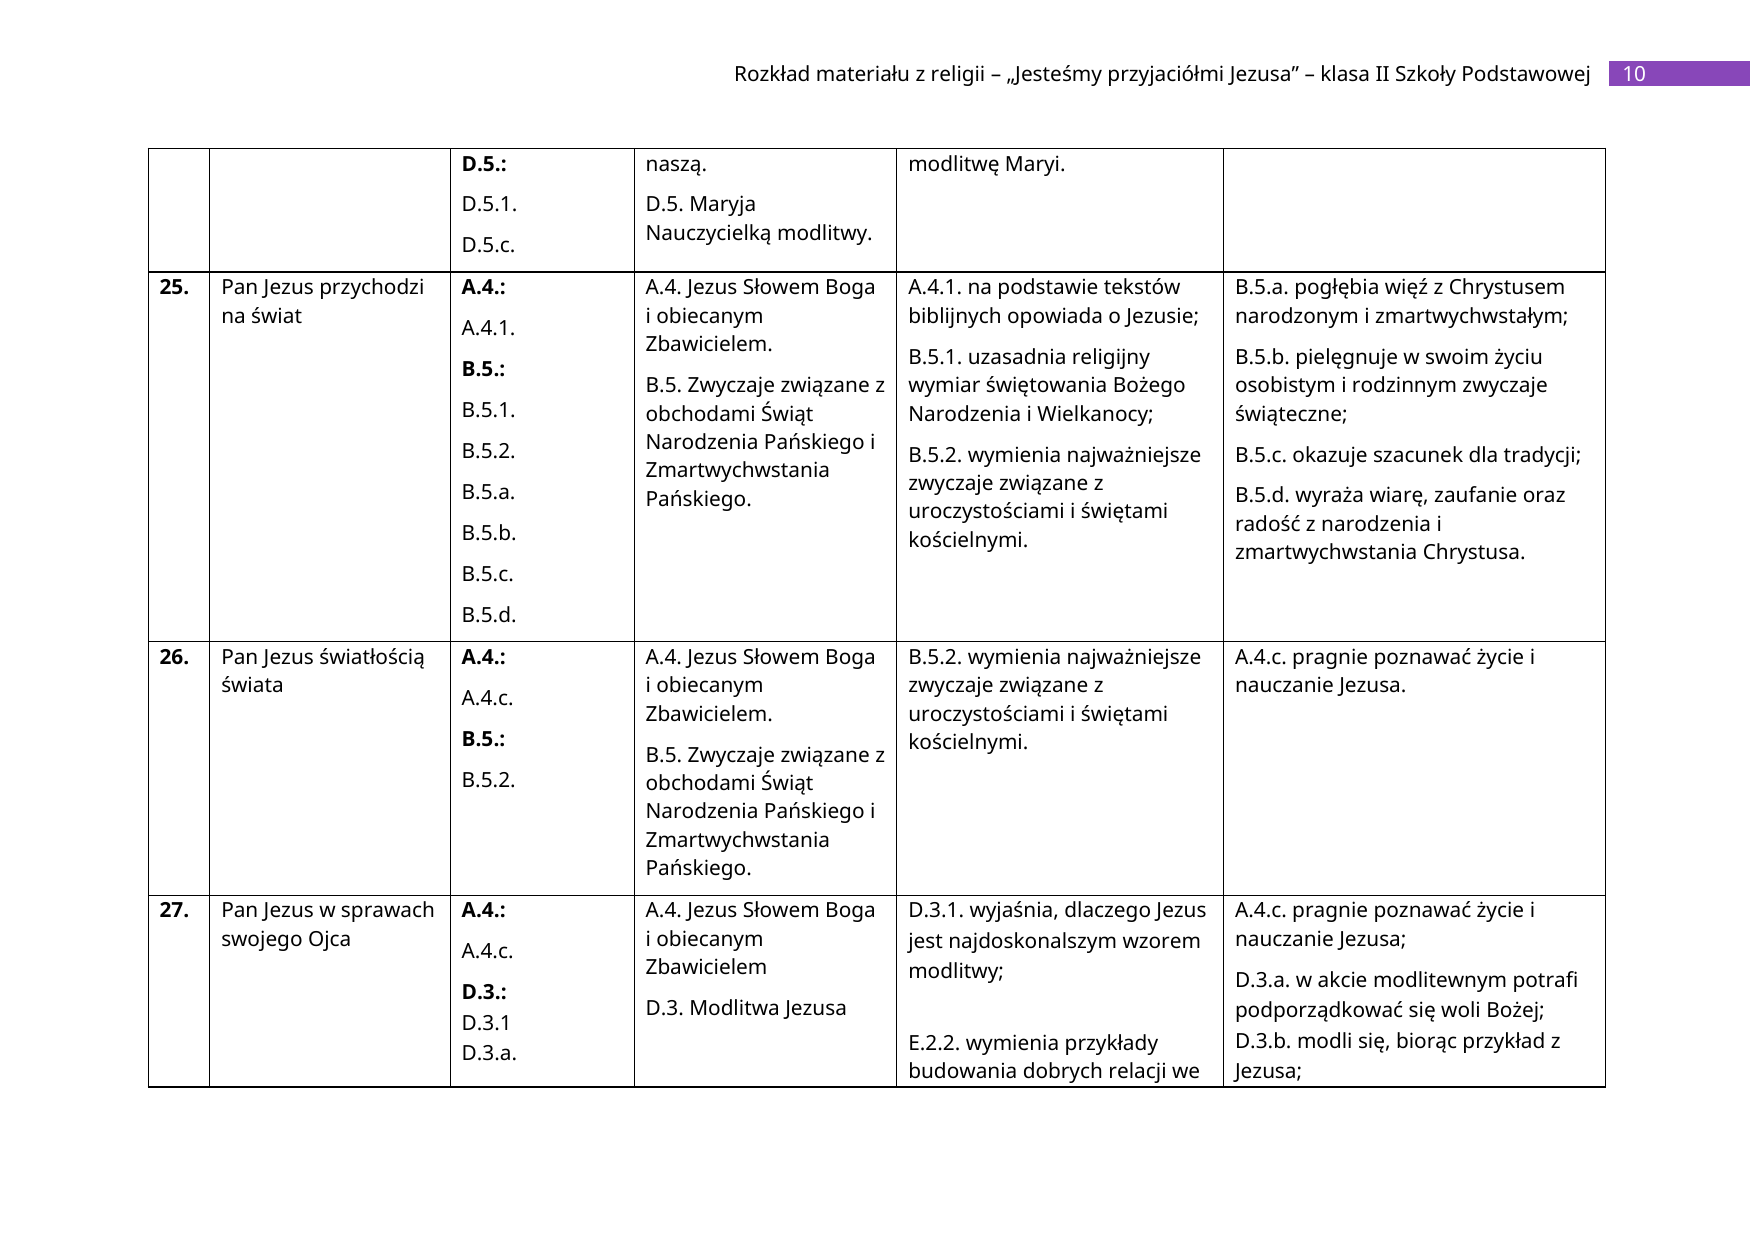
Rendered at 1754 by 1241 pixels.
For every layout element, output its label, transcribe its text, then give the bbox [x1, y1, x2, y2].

table_cell B.5.a. pogłębia więź z Chrystusem narodzonym i zmartwychwstałym; B.5.b. pielęgnuje w swoim życiu osobistym i rodzinnym zwyczaje świąteczne; B.5.c. okazuje szacunek dla tradycji; B.5.d. wyraża wiarę, zaufanie oraz radość z narodzenia i zmartwychwstania Chrystusa. [1224, 273, 1605, 641]
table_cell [635, 896, 896, 1086]
table_cell A.4. Jezus Słowem Boga i obiecanym Zbawicielem. B.5. Zwyczaje związane z obchodami Świąt Narodzenia Pańskiego i Zmartwychwstania Pańskiego. [635, 273, 896, 641]
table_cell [210, 149, 450, 271]
table_cell [149, 273, 209, 641]
table_cell [149, 896, 209, 1086]
table_cell A.4.: A.4.1. B.5.: B.5.1. B.5.2. B.5.a. B.5.b. B.5.c. B.5.d. [451, 273, 634, 641]
table_cell A.4.1. na podstawie tekstów biblijnych opowiada o Jezusie; B.5.1. uzasadnia religijny wymiar świętowania Bożego Narodzenia i Wielkanocy; B.5.2. wymienia najważniejsze zwyczaje związane z uroczystościami i świętami kościelnymi. [897, 273, 1223, 641]
table_cell A.4.: A.4.c. B.5.: B.5.2. [451, 642, 634, 894]
table_cell [149, 642, 209, 894]
table_cell B.5.2. wymienia najważniejsze zwyczaje związane z uroczystościami i świętami kościelnymi. [897, 642, 1223, 894]
table_cell A.4.c. pragnie poznawać życie i nauczanie Jezusa. [1224, 642, 1605, 894]
table_cell Pan Jezus światłością świata [210, 642, 450, 894]
table_cell Pan Jezus przychodzi na świat [210, 273, 450, 641]
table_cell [1224, 149, 1605, 271]
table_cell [1224, 896, 1605, 1086]
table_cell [635, 149, 896, 271]
table_cell [149, 149, 209, 271]
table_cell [210, 896, 450, 1086]
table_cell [451, 896, 634, 1086]
table_cell A.4. Jezus Słowem Boga i obiecanym Zbawicielem. B.5. Zwyczaje związane z obchodami Świąt Narodzenia Pańskiego i Zmartwychwstania Pańskiego. [635, 642, 896, 894]
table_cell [897, 896, 1223, 1086]
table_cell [451, 149, 634, 271]
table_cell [897, 149, 1223, 271]
